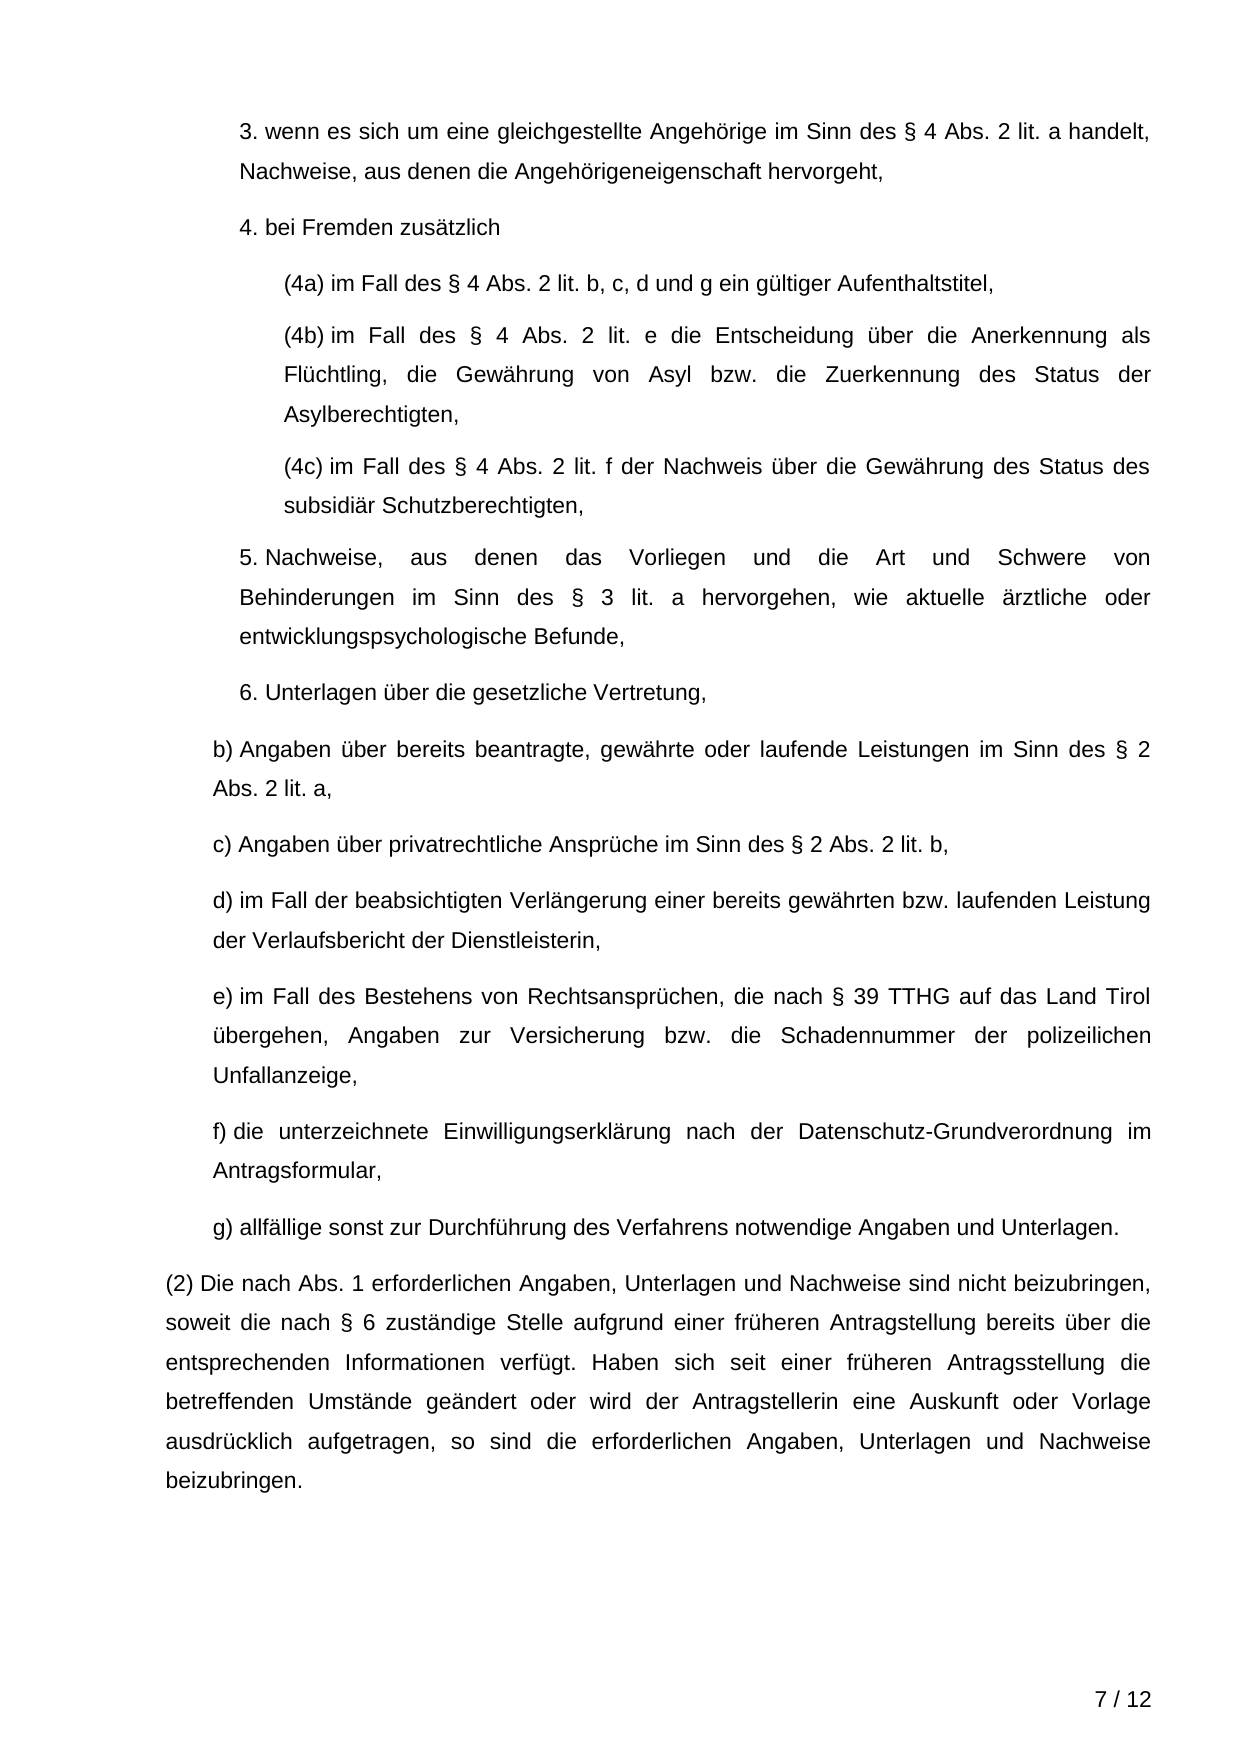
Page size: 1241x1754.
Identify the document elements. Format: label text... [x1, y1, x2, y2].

list Die nach Abs. 1 erforderlichen Angaben, Unterlagen und Nachweise sind nicht beizubringen, soweit die nach § 6 zuständige Stelle aufgrund einer früheren Antragstellung bereits über die entsprechenden Informationen verfügt. Haben sich seit einer früheren Antragsstellung die betreffenden Umstände geändert oder wird der Antragstellerin eine Auskunft oder Vorlage ausdrücklich aufgetragen, so sind die erforderlichen Angaben, Unterlagen und Nachweise beizubringen. [165, 1270, 1152, 1493]
list Unterlagen über die gesetzliche Vertretung, [239, 679, 1152, 706]
list im Fall des Bestehens von Rechtsansprüchen, die nach § 39 TTHG auf das Land Tirol übergehen, Angaben zur Versicherung bzw. die Schadennummer der polizeilichen Unfallanzeige, [213, 983, 1152, 1088]
list Nachweise, aus denen das Vorliegen und die Art und Schwere von Behinderungen im Sinn des § 3 lit. a hervorgehen, wie aktuelle ärztliche oder entwicklungspsychologische Befunde, [239, 544, 1152, 649]
list wenn es sich um eine gleichgestellte Angehörige im Sinn des § 4 Abs. 2 lit. a handelt, Nachweise, aus denen die Angehörigeneigenschaft hervorgeht, [239, 118, 1152, 184]
list im Fall der beabsichtigten Verlängerung einer bereits gewährten bzw. laufenden Leistung der Verlaufsbericht der Dienstleisterin, [213, 887, 1152, 953]
list die unterzeichnete Einwilligungserklärung nach der Datenschutz-Grundverordnung im Antragsformular, [213, 1118, 1152, 1184]
list im Fall des § 4 Abs. 2 lit. b, c, d und g ein gültiger Aufenthaltstitel, [283, 270, 1152, 296]
list bei Fremden zusätzlich [239, 214, 1152, 240]
list Angaben über bereits beantragte, gewährte oder laufende Leistungen im Sinn des § 2 Abs. 2 lit. a, [213, 736, 1152, 801]
list im Fall des § 4 Abs. 2 lit. e die Entscheidung über die Anerkennung als Flüchtling, die Gewährung von Asyl bzw. die Zuerkennung des Status der Asylberechtigten, [283, 322, 1152, 427]
list im Fall des § 4 Abs. 2 lit. f der Nachweis über die Gewährung des Status des subsidiär Schutzberechtigten, [283, 453, 1152, 519]
list allfällige sonst zur Durchführung des Verfahrens notwendige Angaben und Unterlagen. [213, 1214, 1152, 1240]
list Angaben über privatrechtliche Ansprüche im Sinn des § 2 Abs. 2 lit. b, [213, 831, 1152, 857]
